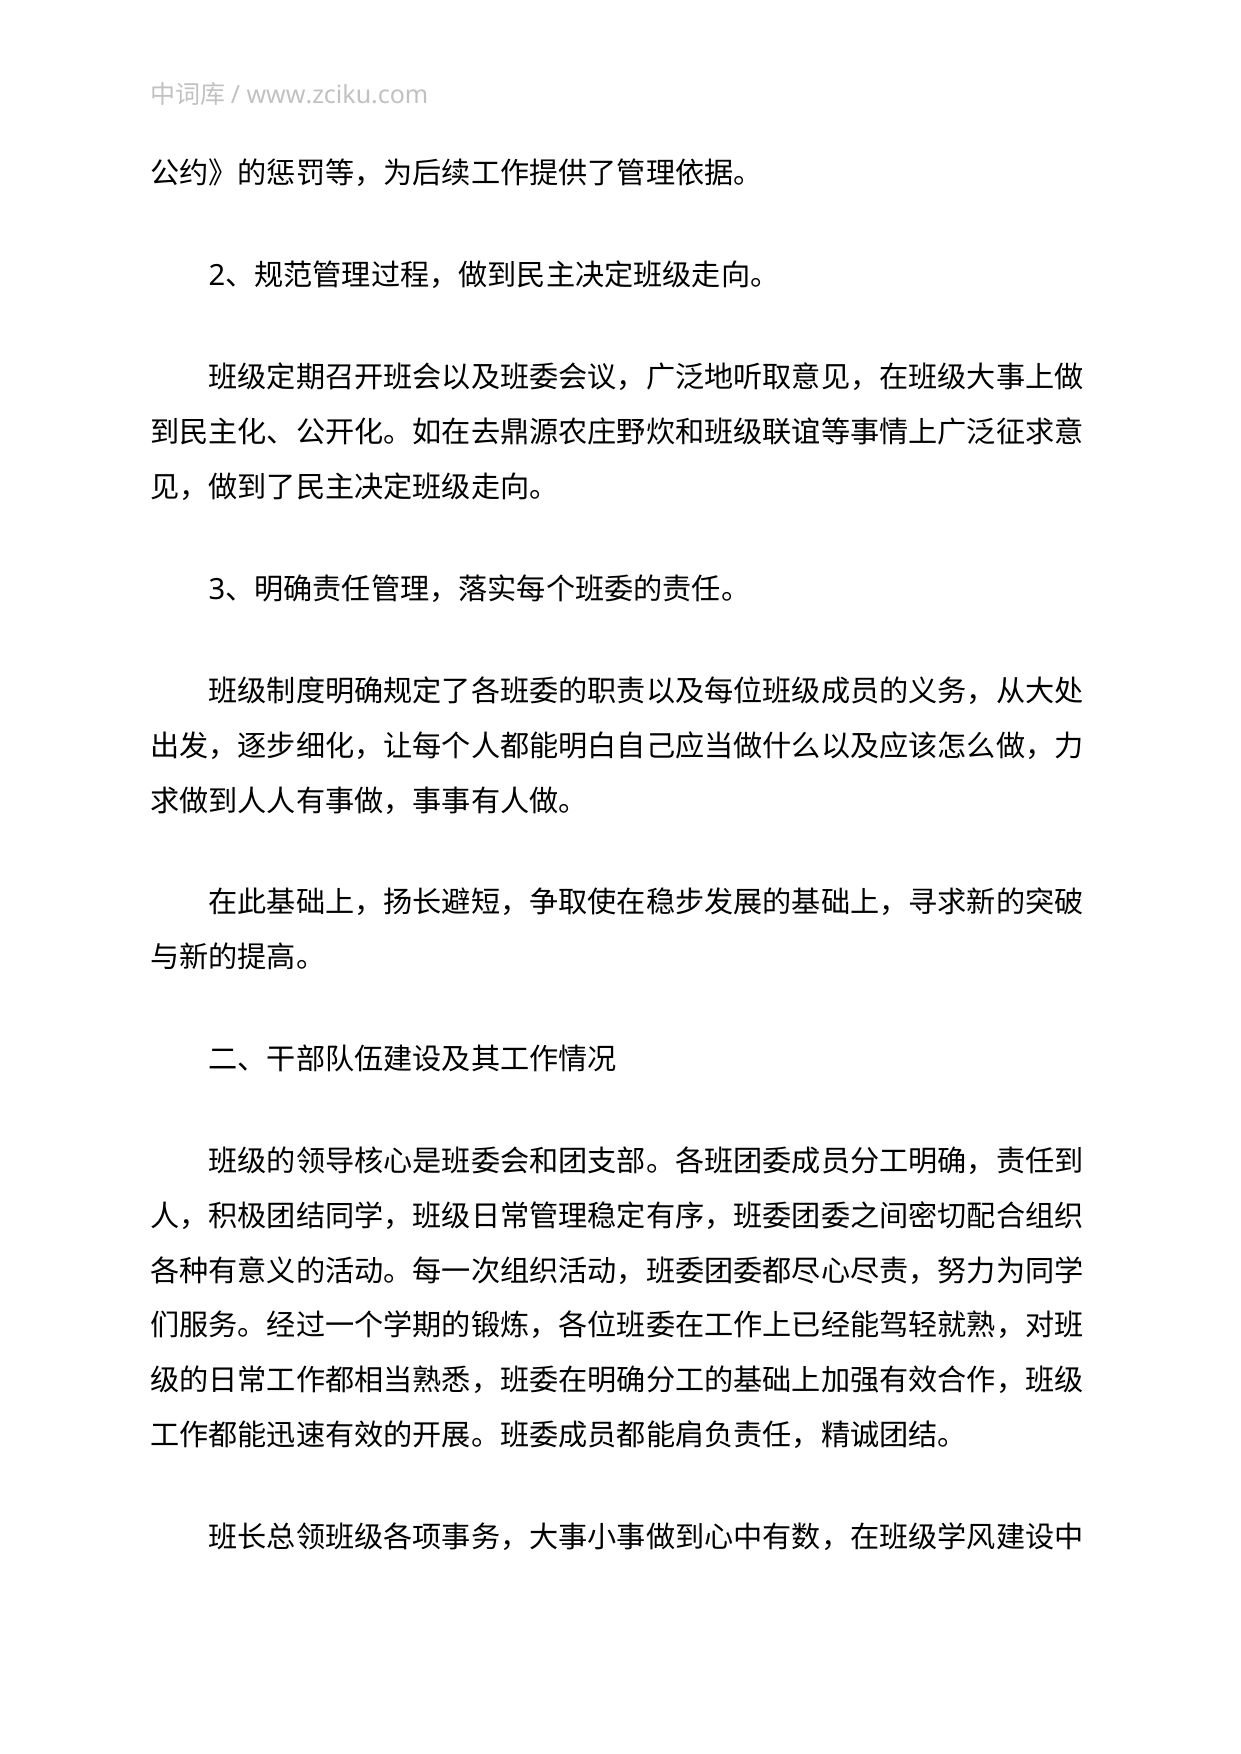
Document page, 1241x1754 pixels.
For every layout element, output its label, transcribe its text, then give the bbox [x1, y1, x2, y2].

text 班级定期召开班会以及班委会议，广泛地听取意见，在班级大事上做到民主化、公开化。如在去鼎源农庄野炊和班级联谊等事情上广泛征求意见，做到了民主决定班级走向。 [150, 354, 1090, 506]
text 班级制度明确规定了各班委的职责以及每位班级成员的义务，从大处出发，逐步细化，让每个人都能明白自己应当做什么以及应该怎么做，力求做到人人有事做，事事有人做。 [150, 667, 1090, 819]
text 2、规范管理过程，做到民主决定班级走向。 [150, 252, 1090, 294]
text 班级的领导核心是班委会和团支部。各班团委成员分工明确，责任到人，积极团结同学，班级日常管理稳定有序，班委团委之间密切配合组织各种有意义的活动。每一次组织活动，班委团委都尽心尽责，努力为同学们服务。经过一个学期的锻炼，各位班委在工作上已经能驾轻就熟，对班级的日常工作都相当熟悉，班委在明确分工的基础上加强有效合作，班级工作都能迅速有效的开展。班委成员都能肩负责任，精诚团结。 [150, 1137, 1090, 1454]
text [150, 150, 1090, 192]
text 在此基础上，扬长避短，争取使在稳步发展的基础上，寻求新的突破与新的提高。 [150, 879, 1090, 976]
text 3、明确责任管理，落实每个班委的责任。 [150, 565, 1090, 608]
text 二、干部队伍建设及其工作情况 [150, 1036, 1090, 1078]
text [150, 1513, 1090, 1556]
